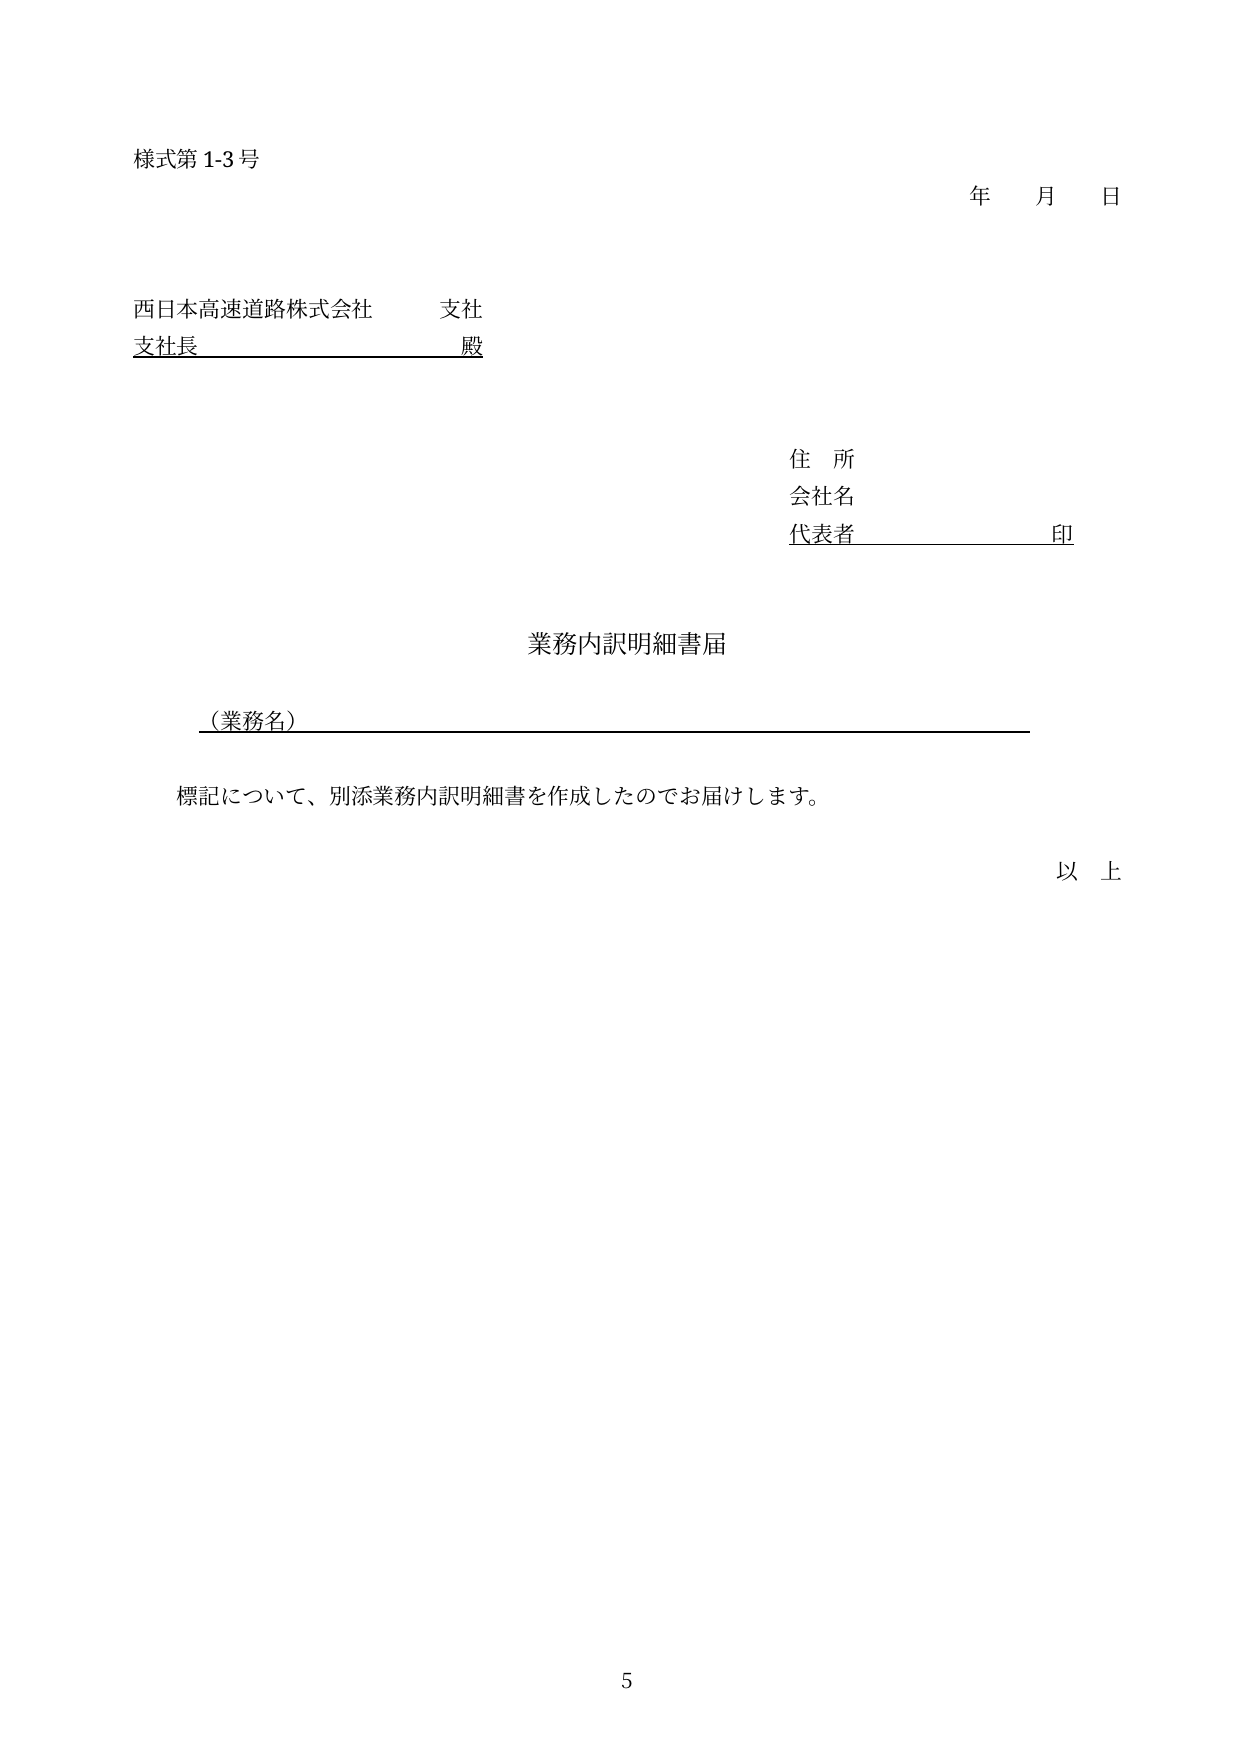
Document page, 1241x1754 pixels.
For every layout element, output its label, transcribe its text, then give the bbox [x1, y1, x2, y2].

text （業務名） [133, 698, 1122, 736]
text 住 所 [133, 436, 1122, 473]
text 年 月 日 [133, 173, 1122, 211]
text 代表者 印 [133, 511, 1122, 548]
text 標記について、別添業務内訳明細書を作成したのでお届けします。 [133, 773, 1122, 811]
text 西日本高速道路株式会社 支社 [133, 286, 1122, 323]
text 支社長 殿 [133, 323, 1122, 361]
text 会社名 [133, 473, 1122, 511]
text 以 上 [133, 848, 1122, 886]
text 様式第1-3号 [133, 136, 1122, 173]
text 業務内訳明細書届 [133, 623, 1122, 661]
